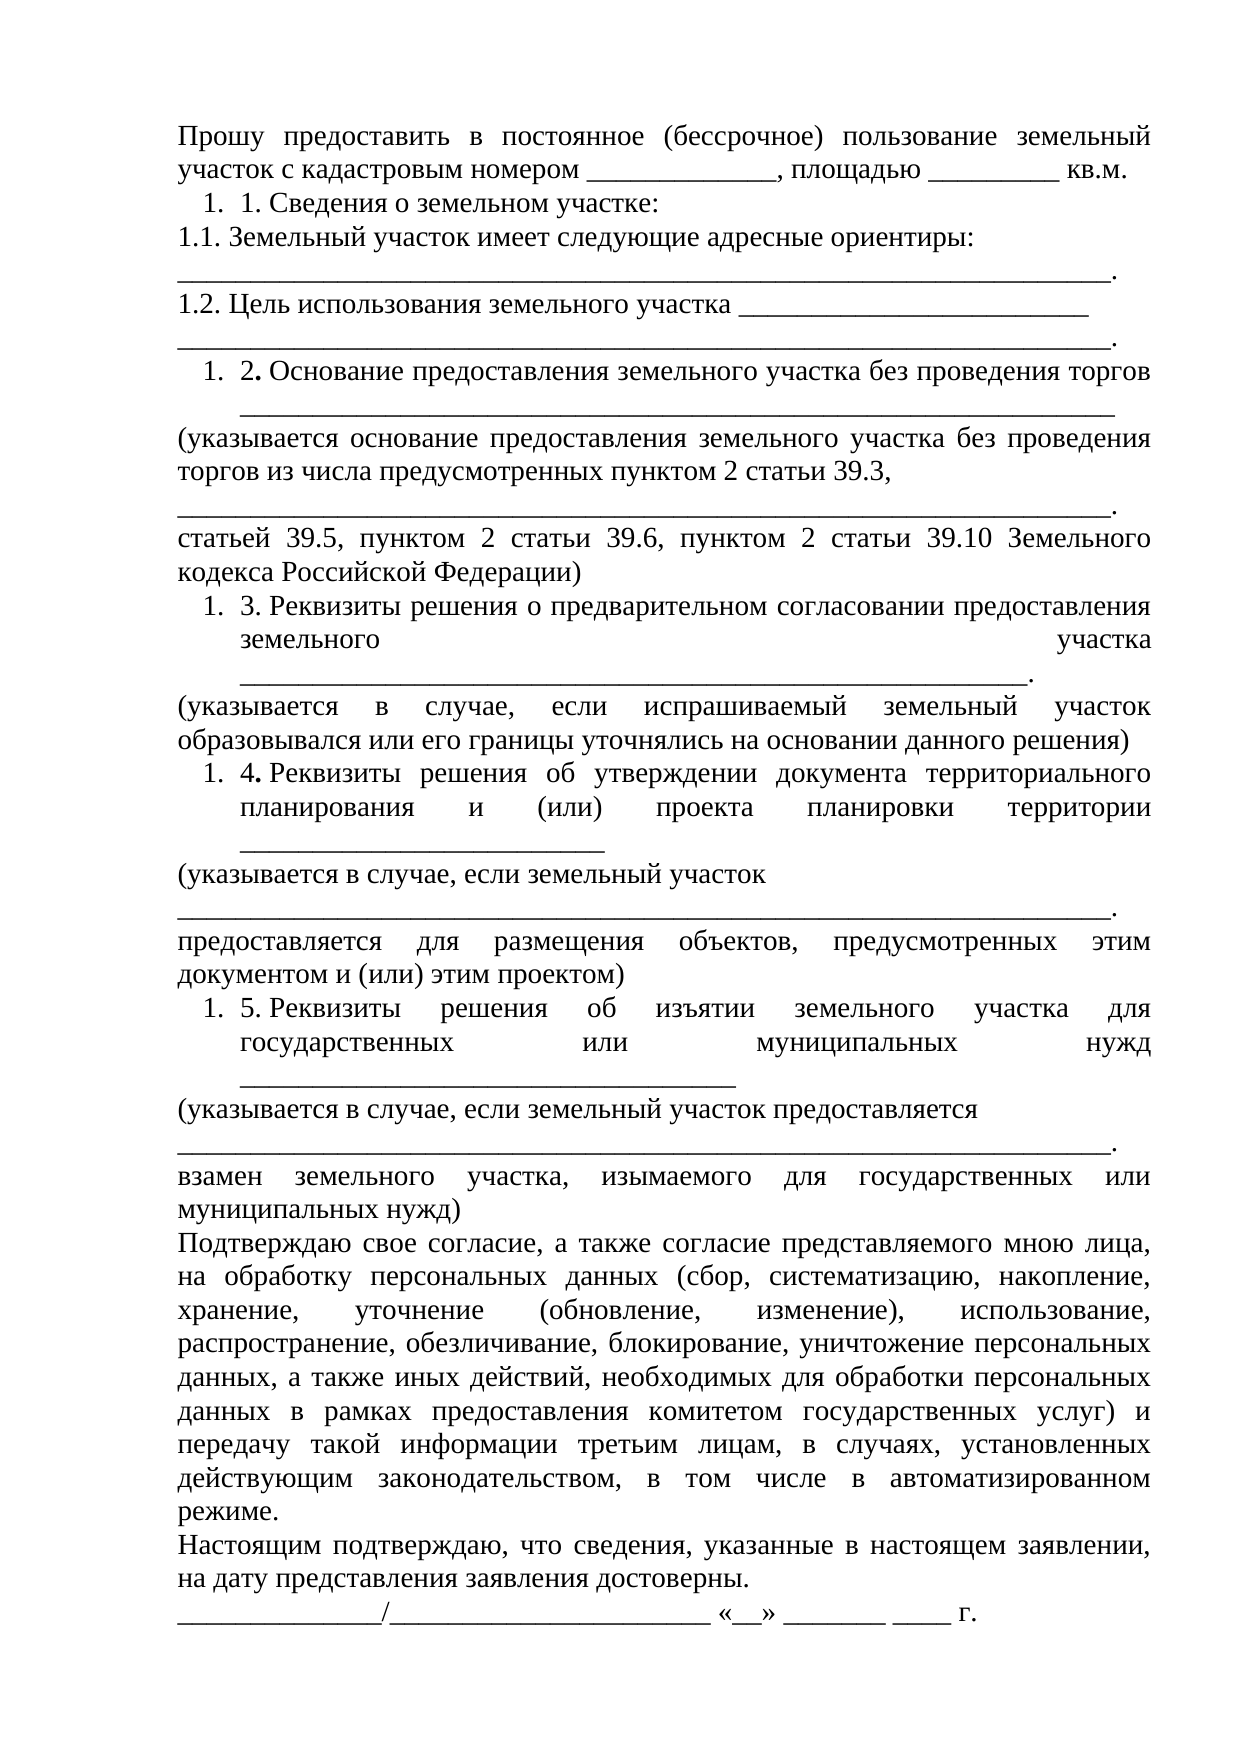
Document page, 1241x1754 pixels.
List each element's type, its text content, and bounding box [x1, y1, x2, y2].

text ______________/______________________ «__» _______ ____ г. [177, 1594, 1152, 1627]
list 5. Реквизиты решения об изъятии земельного участка для государственных или муниципальных нужд __________________________________ [202, 990, 1152, 1091]
text (указывается основание предоставления земельного участка без проведения торгов из числа предусмотренных пунктом 2 статьи 39.3, [177, 420, 1152, 487]
text 1.1. Земельный участок имеет следующие адресные ориентиры: [177, 219, 1152, 252]
list 1. Сведения о земельном участке: [202, 185, 1152, 219]
text ________________________________________________________________. [177, 889, 1152, 923]
list 4. Реквизиты решения об утверждении документа территориального планирования и (или) проекта планировки территории _________________________ [202, 755, 1152, 856]
list 2. Основание предоставления земельного участка без проведения торгов ____________________________________________________________ [202, 353, 1152, 420]
text статьей 39.5, пунктом 2 статьи 39.6, пунктом 2 статьи 39.10 Земельного кодекса Российской Федерации) [177, 521, 1152, 588]
text (указывается в случае, если земельный участок [177, 856, 1152, 889]
text (указывается в случае, если земельный участок предоставляется [177, 1091, 1152, 1124]
text ________________________________________________________________. [177, 1124, 1152, 1158]
text Настоящим подтверждаю, что сведения, указанные в настоящем заявлении, на дату представления заявления достоверны. [177, 1527, 1152, 1594]
text предоставляется для размещения объектов, предусмотренных этим документом и (или) этим проектом) [177, 923, 1152, 990]
text ________________________________________________________________. [177, 487, 1152, 521]
text Подтверждаю свое согласие, а также согласие представляемого мною лица, на обработку персональных данных (сбор, систематизацию, накопление, хранение, уточнение (обновление, изменение), использование, распространение, обезличивание, блокирование, уничтожение персональных данных, а также иных действий, необходимых для обработки персональных данных в рамках предоставления комитетом государственных услуг) и передачу такой информации третьим лицам, в случаях, установленных действующим законодательством, в том числе в автоматизированном режиме. [177, 1225, 1152, 1527]
text ________________________________________________________________. [177, 252, 1152, 286]
text взамен земельного участка, изымаемого для государственных или муниципальных нужд) [177, 1158, 1152, 1225]
text 1.2. Цель использования земельного участка ________________________ [177, 286, 1152, 319]
text (указывается в случае, если испрашиваемый земельный участок образовывался или его границы уточнялись на основании данного решения) [177, 688, 1152, 755]
text ________________________________________________________________. [177, 319, 1152, 353]
list 3. Реквизиты решения о предварительном согласовании предоставления земельного участка ______________________________________________________. [202, 588, 1152, 688]
text Прошу предоставить в постоянное (бессрочное) пользование земельный участок с кадастровым номером _____________, площадью _________ кв.м. [177, 118, 1152, 185]
